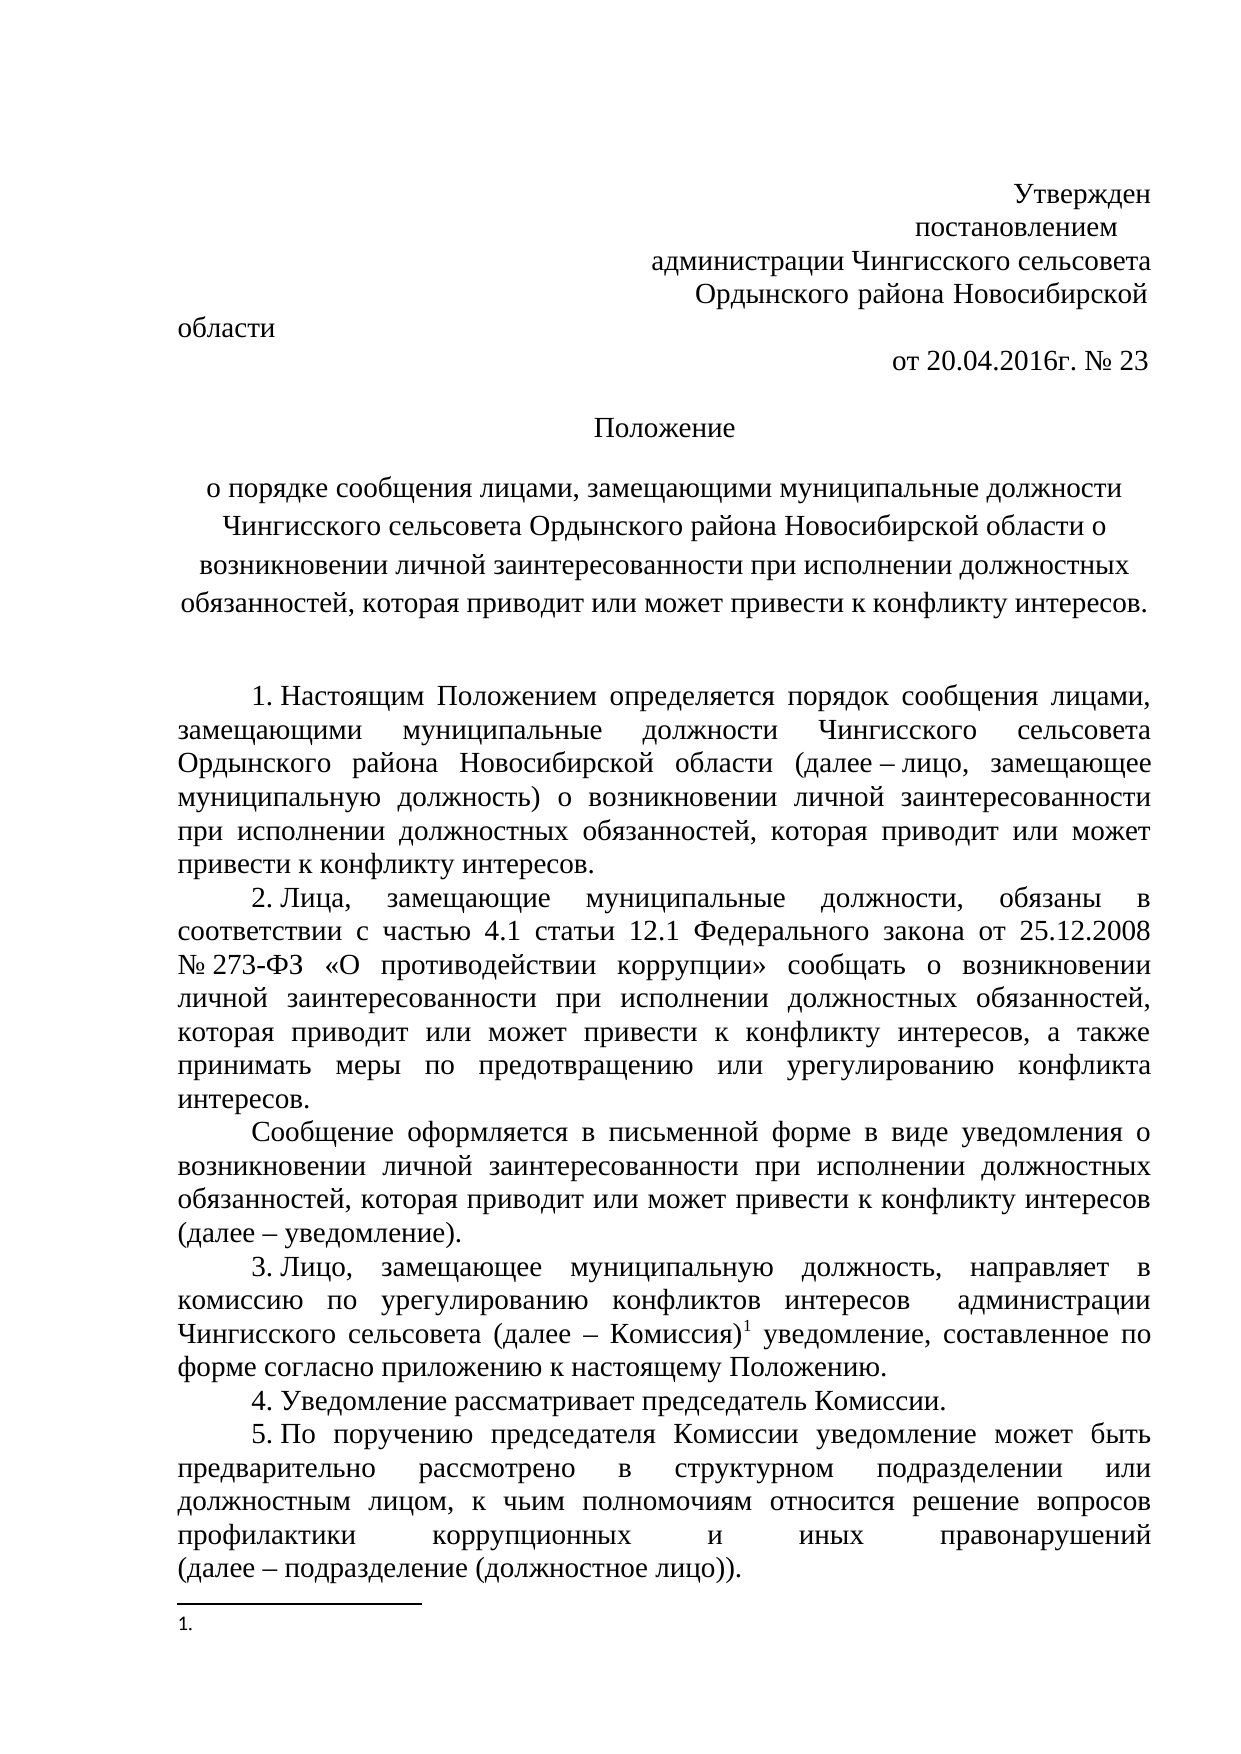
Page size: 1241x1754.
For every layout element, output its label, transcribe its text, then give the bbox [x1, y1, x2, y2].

text Положение [177, 411, 1152, 444]
text Ордынского района Новосибирской области [177, 276, 1152, 343]
text администрации Чингисского сельсовета [177, 243, 1152, 276]
text 5. По поручению председателя Комиссии уведомление может быть предварительно рассмотрено в структурном подразделении или должностным лицом, к чьим полномочиям относится решение вопросов профилактики коррупционных и иных правонарушений (далее – подразделение (должностное лицо)). [177, 1416, 1152, 1584]
text 1. Настоящим Положением определяется порядок сообщения лицами, замещающими муниципальные должности Чингисского сельсовета Ордынского района Новосибирской области (далее ‒ лицо, замещающее муниципальную должность) о возникновении личной заинтересованности при исполнении должностных обязанностей, которая приводит или может привести к конфликту интересов. [177, 678, 1152, 880]
text 3. Лицо, замещающее муниципальную должность, направляет в комиссию по урегулированию конфликтов интересов администрации Чингисского сельсовета (далее – Комиссия) уведомление, составленное по форме согласно приложению к настоящему Положению. [177, 1249, 1152, 1383]
text Сообщение оформляется в письменной форме в виде уведомления о возникновении личной заинтересованности при исполнении должностных обязанностей, которая приводит или может привести к конфликту интересов (далее ‒ уведомление). [177, 1114, 1152, 1249]
text 4. Уведомление рассматривает председатель Комиссии. [177, 1383, 1152, 1416]
text о порядке сообщения лицами, замещающими муниципальные должности Чингисского сельсовета Ордынского района Новосибирской области о возникновении личной заинтересованности при исполнении должностных обязанностей, которая приводит или может привести к конфликту интересов. [177, 470, 1152, 619]
text от 20.04.2016г. № 23 [177, 343, 1152, 377]
text 2. Лица, замещающие муниципальные должности, обязаны в соответствии с частью 4.1 статьи 12.1 Федерального закона от 25.12.2008 № 273-ФЗ «О противодействии коррупции» сообщать о возникновении личной заинтересованности при исполнении должностных обязанностей, которая приводит или может привести к конфликту интересов, а также принимать меры по предотвращению или урегулированию конфликта интересов. [177, 880, 1152, 1114]
text Утвержден постановлением [915, 176, 1152, 243]
